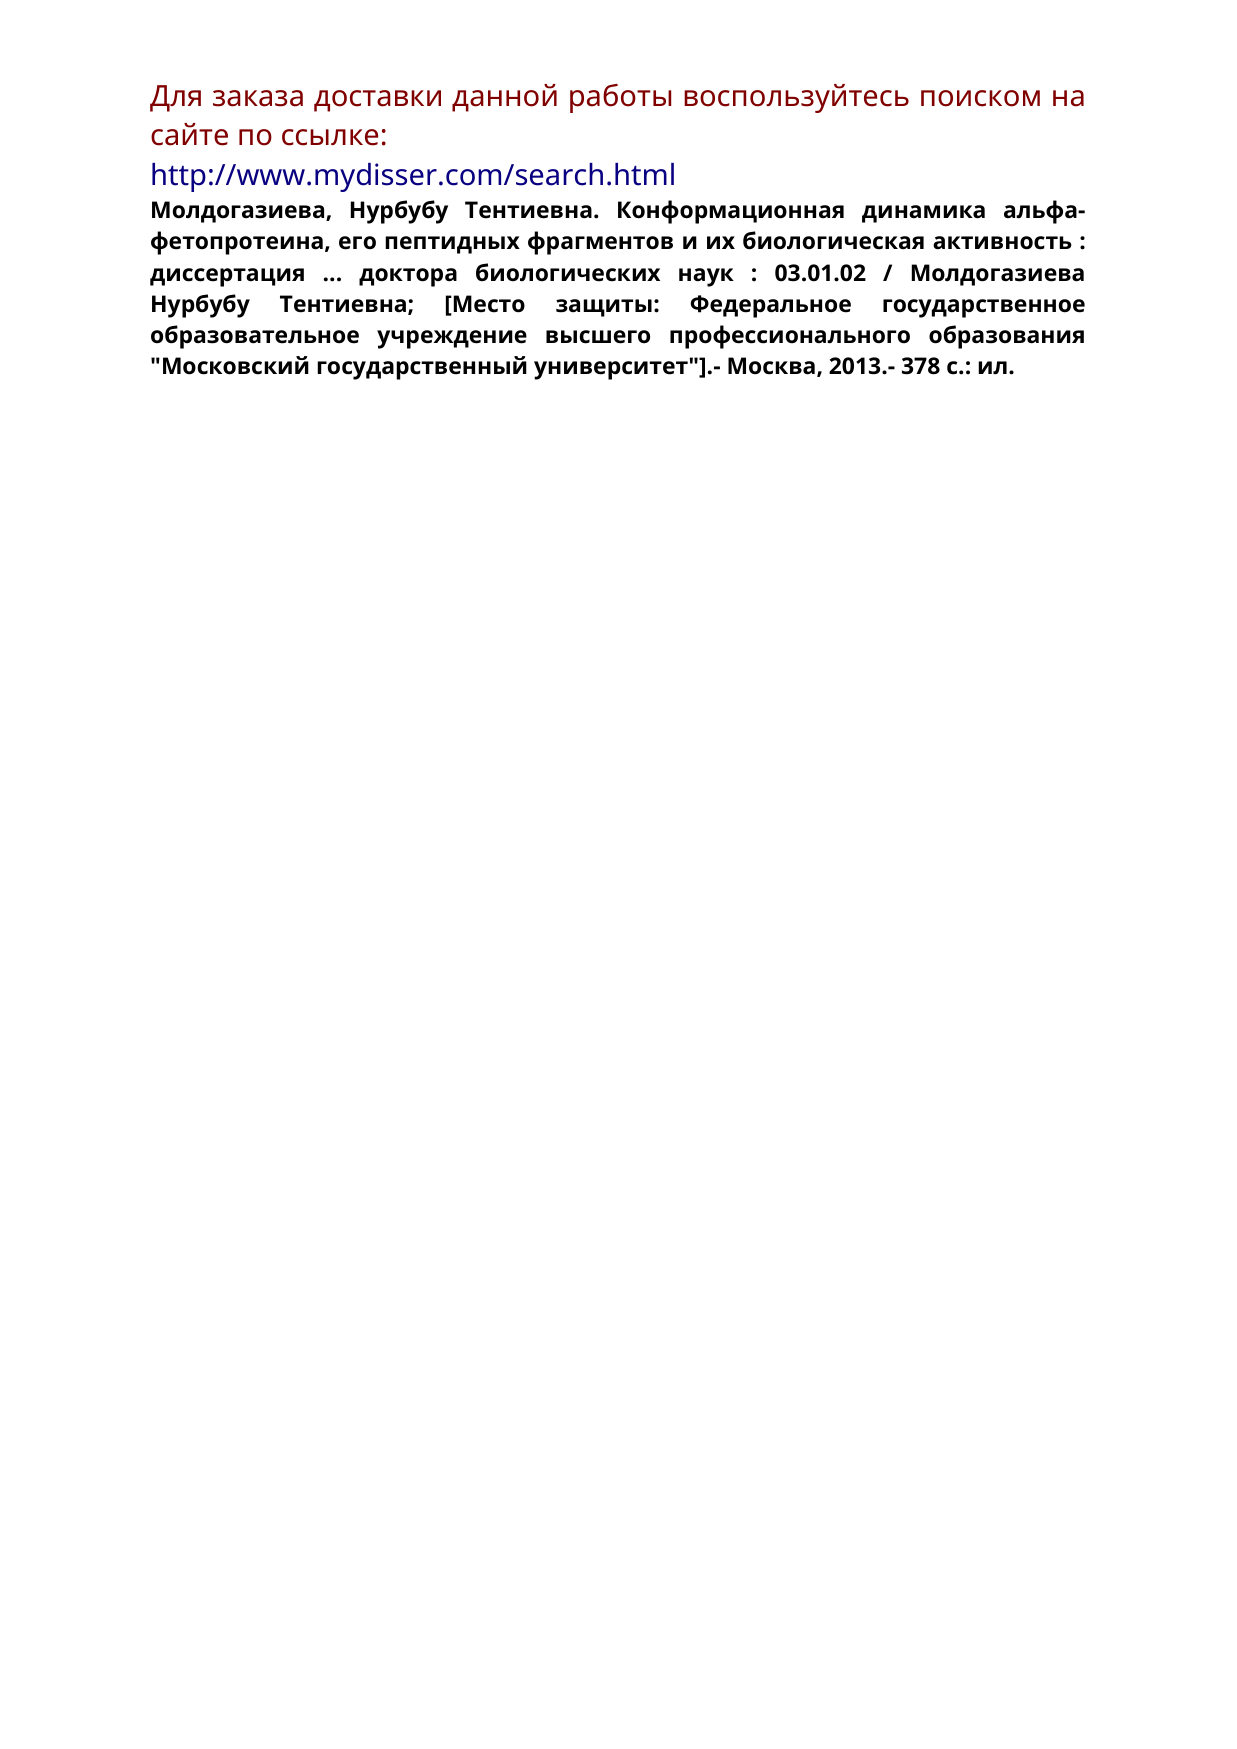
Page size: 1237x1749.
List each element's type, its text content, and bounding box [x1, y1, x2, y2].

text Молдогазиева, Нурбубу Тентиевна. Конформационная динамика альфа-фетопротеина, его пептидных фрагментов и их биологическая активность : диссертация ... доктора биологических наук : 03.01.02 / Молдогазиева Нурбубу Тентиевна; [Место защиты: Федеральное государственное образовательное учреждение высшего профессионального образования "Московский государственный университет"].- Москва, 2013.- 378 с.: ил. [150, 194, 1086, 382]
